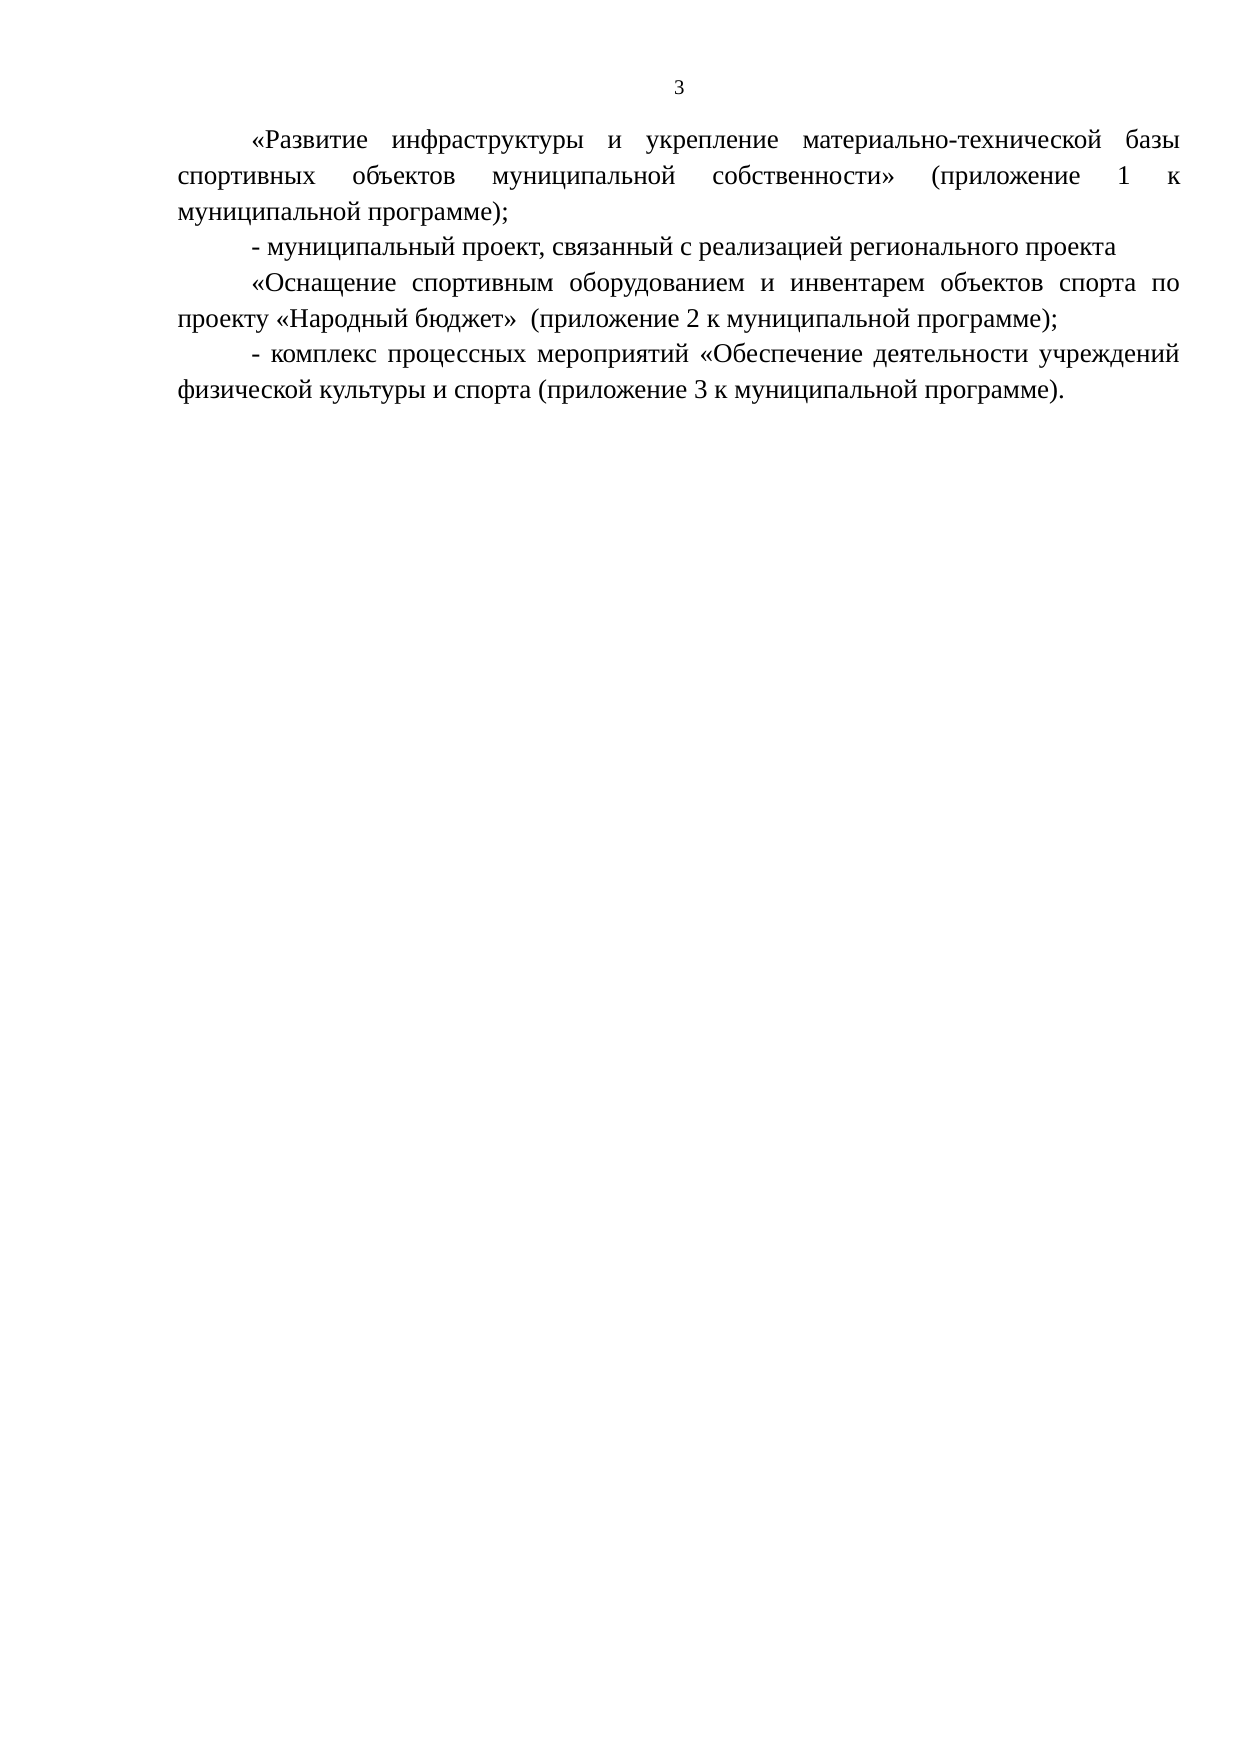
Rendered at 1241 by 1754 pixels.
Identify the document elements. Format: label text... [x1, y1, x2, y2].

text - комплекс процессных мероприятий «Обеспечение деятельности учреждений физической культуры и спорта (приложение 3 к муниципальной программе). [177, 337, 1181, 404]
text - муниципальный проект, связанный с реализацией регионального проекта [177, 230, 1181, 261]
text «Развитие инфраструктуры и укрепление материально-технической базы спортивных объектов муниципальной собственности» (приложение 1 к муниципальной программе); [177, 123, 1181, 226]
text «Оснащение спортивным оборудованием и инвентарем объектов спорта по проекту «Народный бюджет» (приложение 2 к муниципальной программе); [177, 266, 1181, 333]
